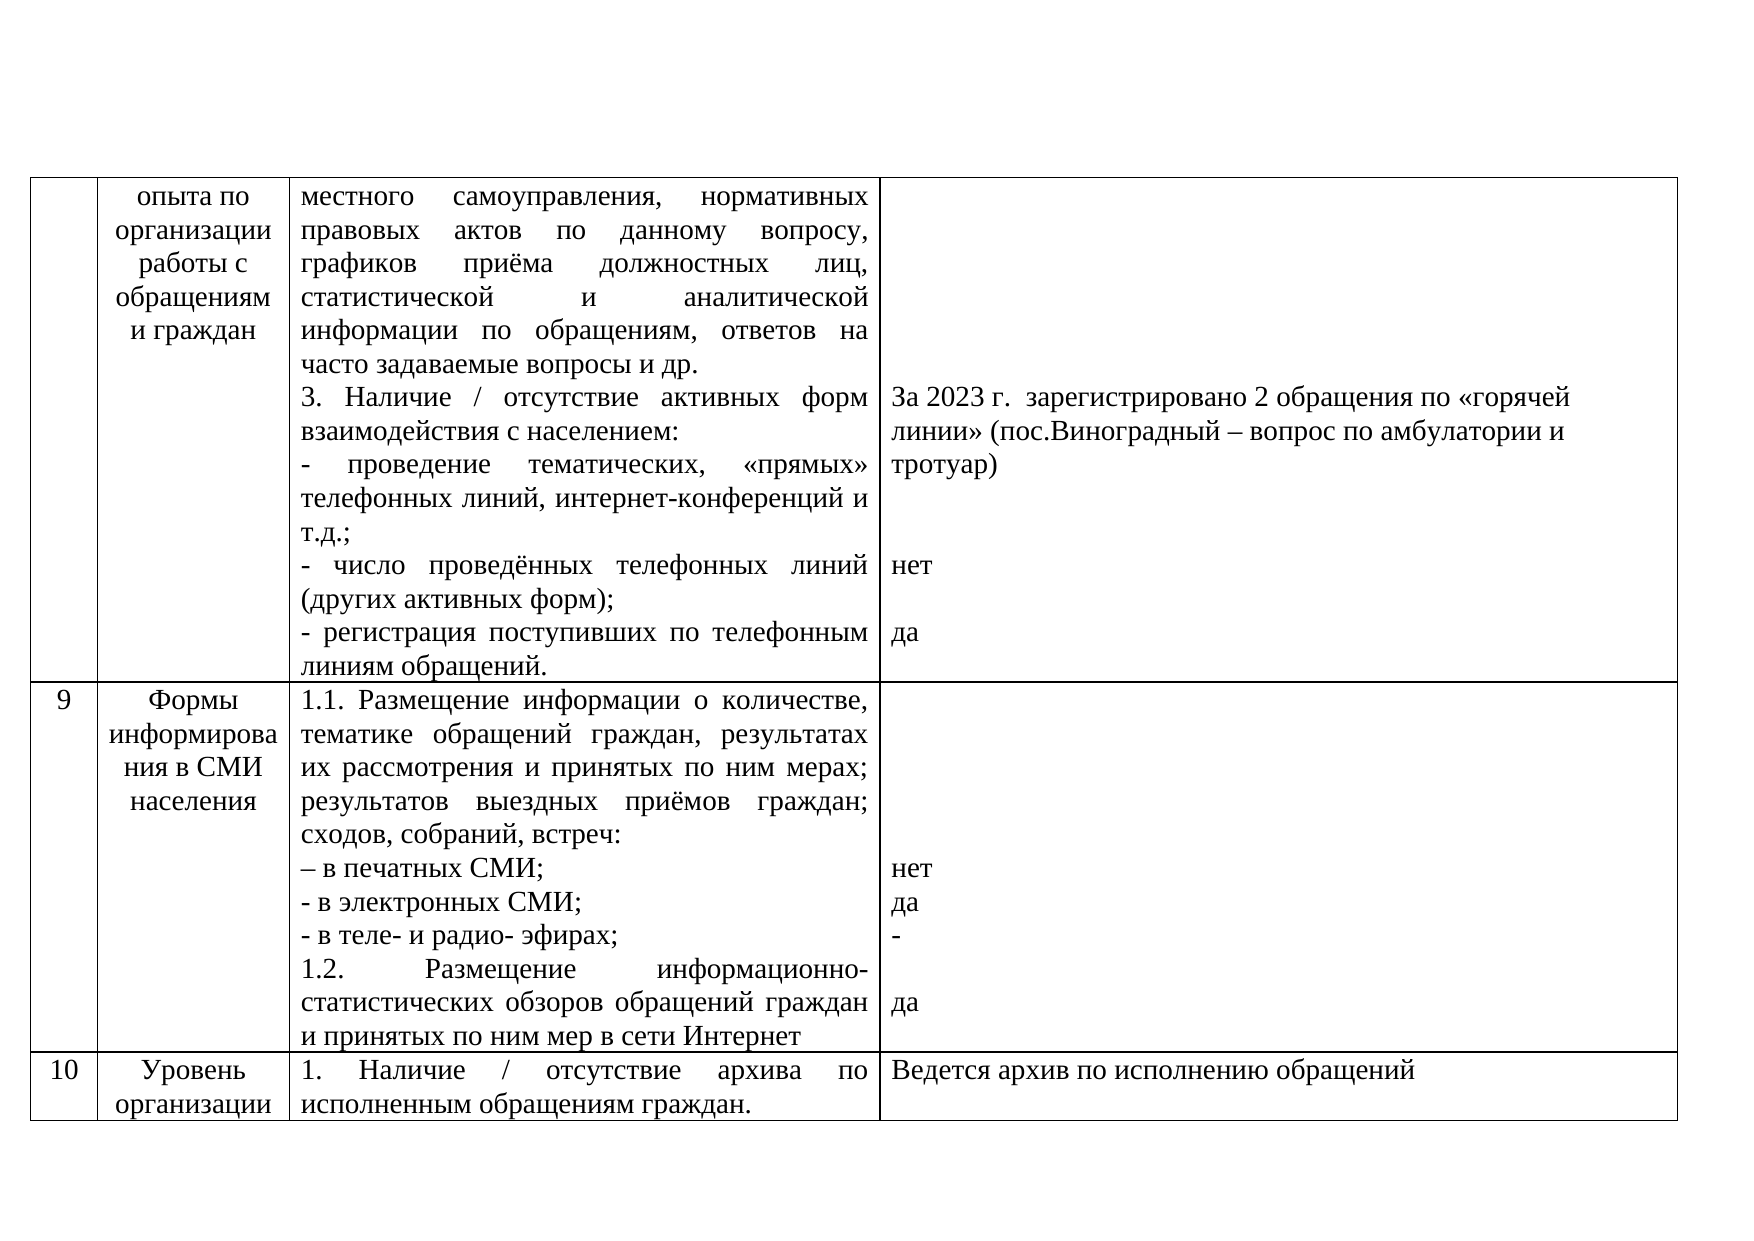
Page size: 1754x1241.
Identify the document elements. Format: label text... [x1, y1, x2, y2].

table_cell 1.1. Размещение информации о количестве, тематике обращений граждан, результатах их рассмотрения и принятых по ним мерах; результатов выездных приёмов граждан; сходов, собраний, встреч: – в печатных СМИ; - в электронных СМИ; - в теле- и радио- эфирах; 1.2. Размещение информационно-статистических обзоров обращений граждан и принятых по ним мер в сети Интернет [290, 683, 879, 1051]
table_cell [98, 1053, 289, 1119]
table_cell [881, 1053, 1677, 1119]
table_cell 9 [31, 683, 97, 1051]
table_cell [881, 178, 1677, 681]
table_cell Формы информирования в СМИ населения [98, 683, 289, 1051]
table_cell 10 [31, 1053, 97, 1119]
table_cell нет да - да [881, 683, 1677, 1051]
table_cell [290, 178, 879, 681]
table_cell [290, 1053, 879, 1119]
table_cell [98, 178, 289, 681]
table_cell 8 [31, 178, 97, 681]
